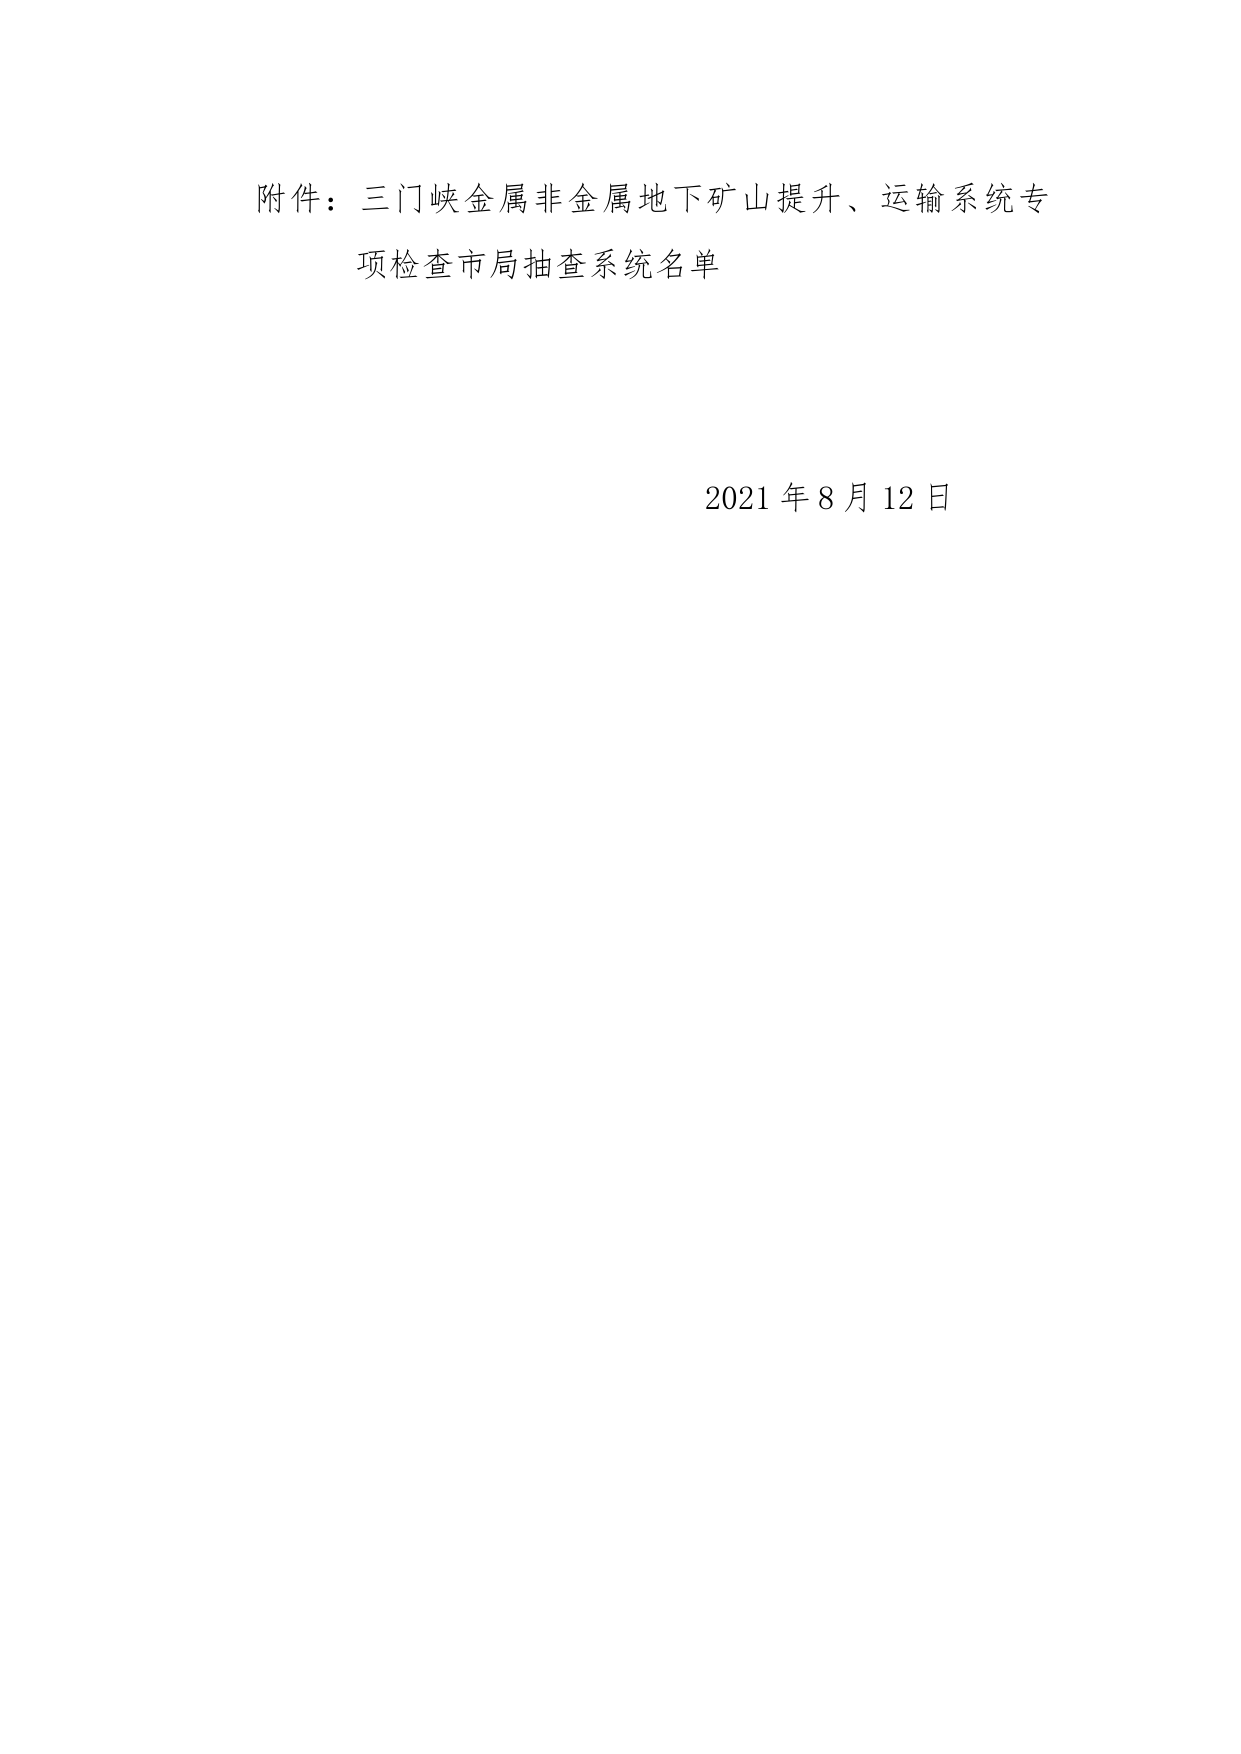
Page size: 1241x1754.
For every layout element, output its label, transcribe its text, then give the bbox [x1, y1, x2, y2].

list 附件：三门峡金属非金属地下矿山提升、运输系统专项检查市局抽查系统名单 [254, 162, 1052, 295]
list 2021年8月12日 [188, 462, 1052, 528]
